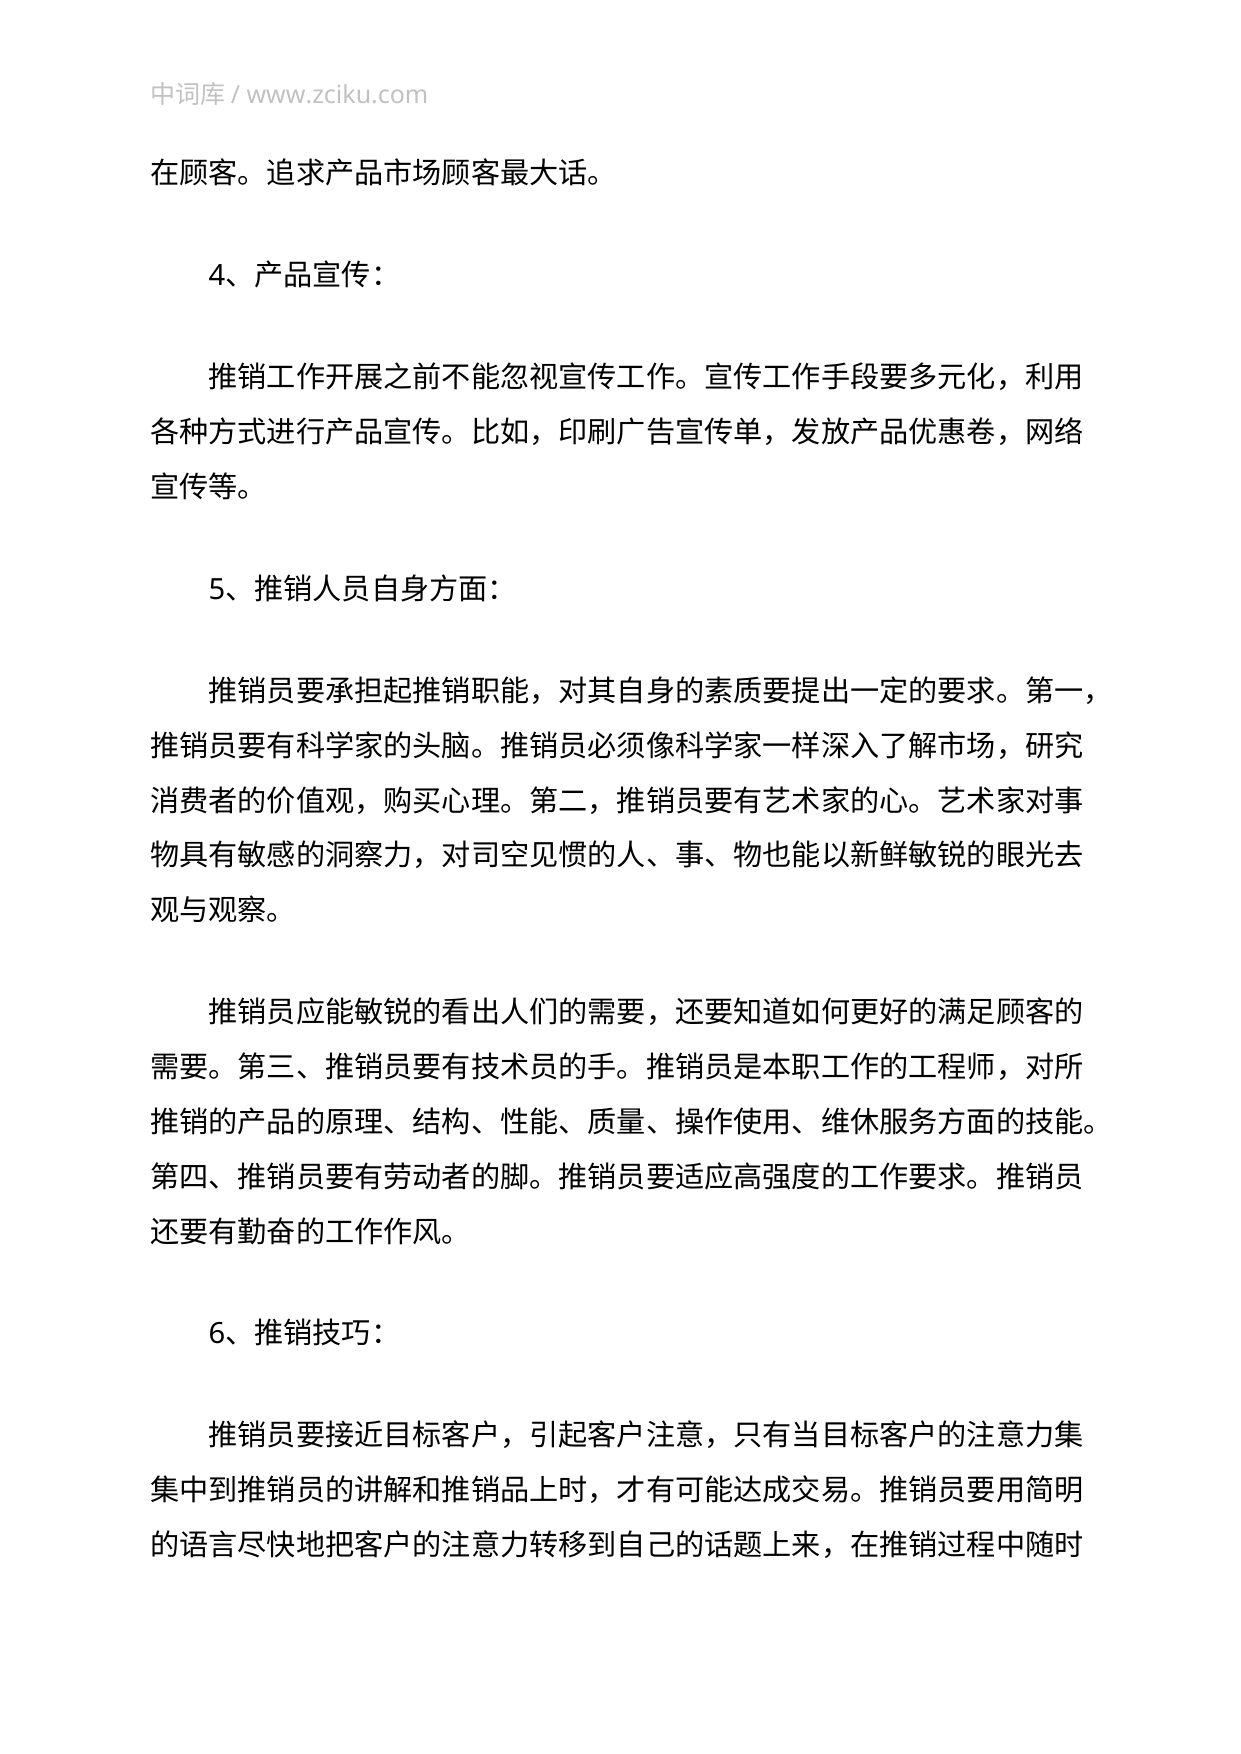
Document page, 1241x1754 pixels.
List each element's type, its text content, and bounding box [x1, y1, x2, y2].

text 4、产品宣传： [150, 252, 1090, 294]
text 推销员应能敏锐的看出人们的需要，还要知道如何更好的满足顾客的需要。第三、推销员要有技术员的手。推销员是本职工作的工程师，对所推销的产品的原理、结构、性能、质量、操作使用、维休服务方面的技能。第四、推销员要有劳动者的脚。推销员要适应高强度的工作要求。推销员还要有勤奋的工作作风。 [150, 989, 1090, 1251]
text 推销员要承担起推销职能，对其自身的素质要提出一定的要求。第一，推销员要有科学家的头脑。推销员必须像科学家一样深入了解市场，研究消费者的价值观，购买心理。第二，推销员要有艺术家的心。艺术家对事物具有敏感的洞察力，对司空见惯的人、事、物也能以新鲜敏锐的眼光去观与观察。 [150, 667, 1090, 929]
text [150, 150, 1090, 192]
text 6、推销技巧： [150, 1310, 1090, 1352]
text 5、推销人员自身方面： [150, 565, 1090, 608]
text 推销工作开展之前不能忽视宣传工作。宣传工作手段要多元化，利用各种方式进行产品宣传。比如，印刷广告宣传单，发放产品优惠卷，网络宣传等。 [150, 354, 1090, 506]
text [150, 1412, 1090, 1564]
